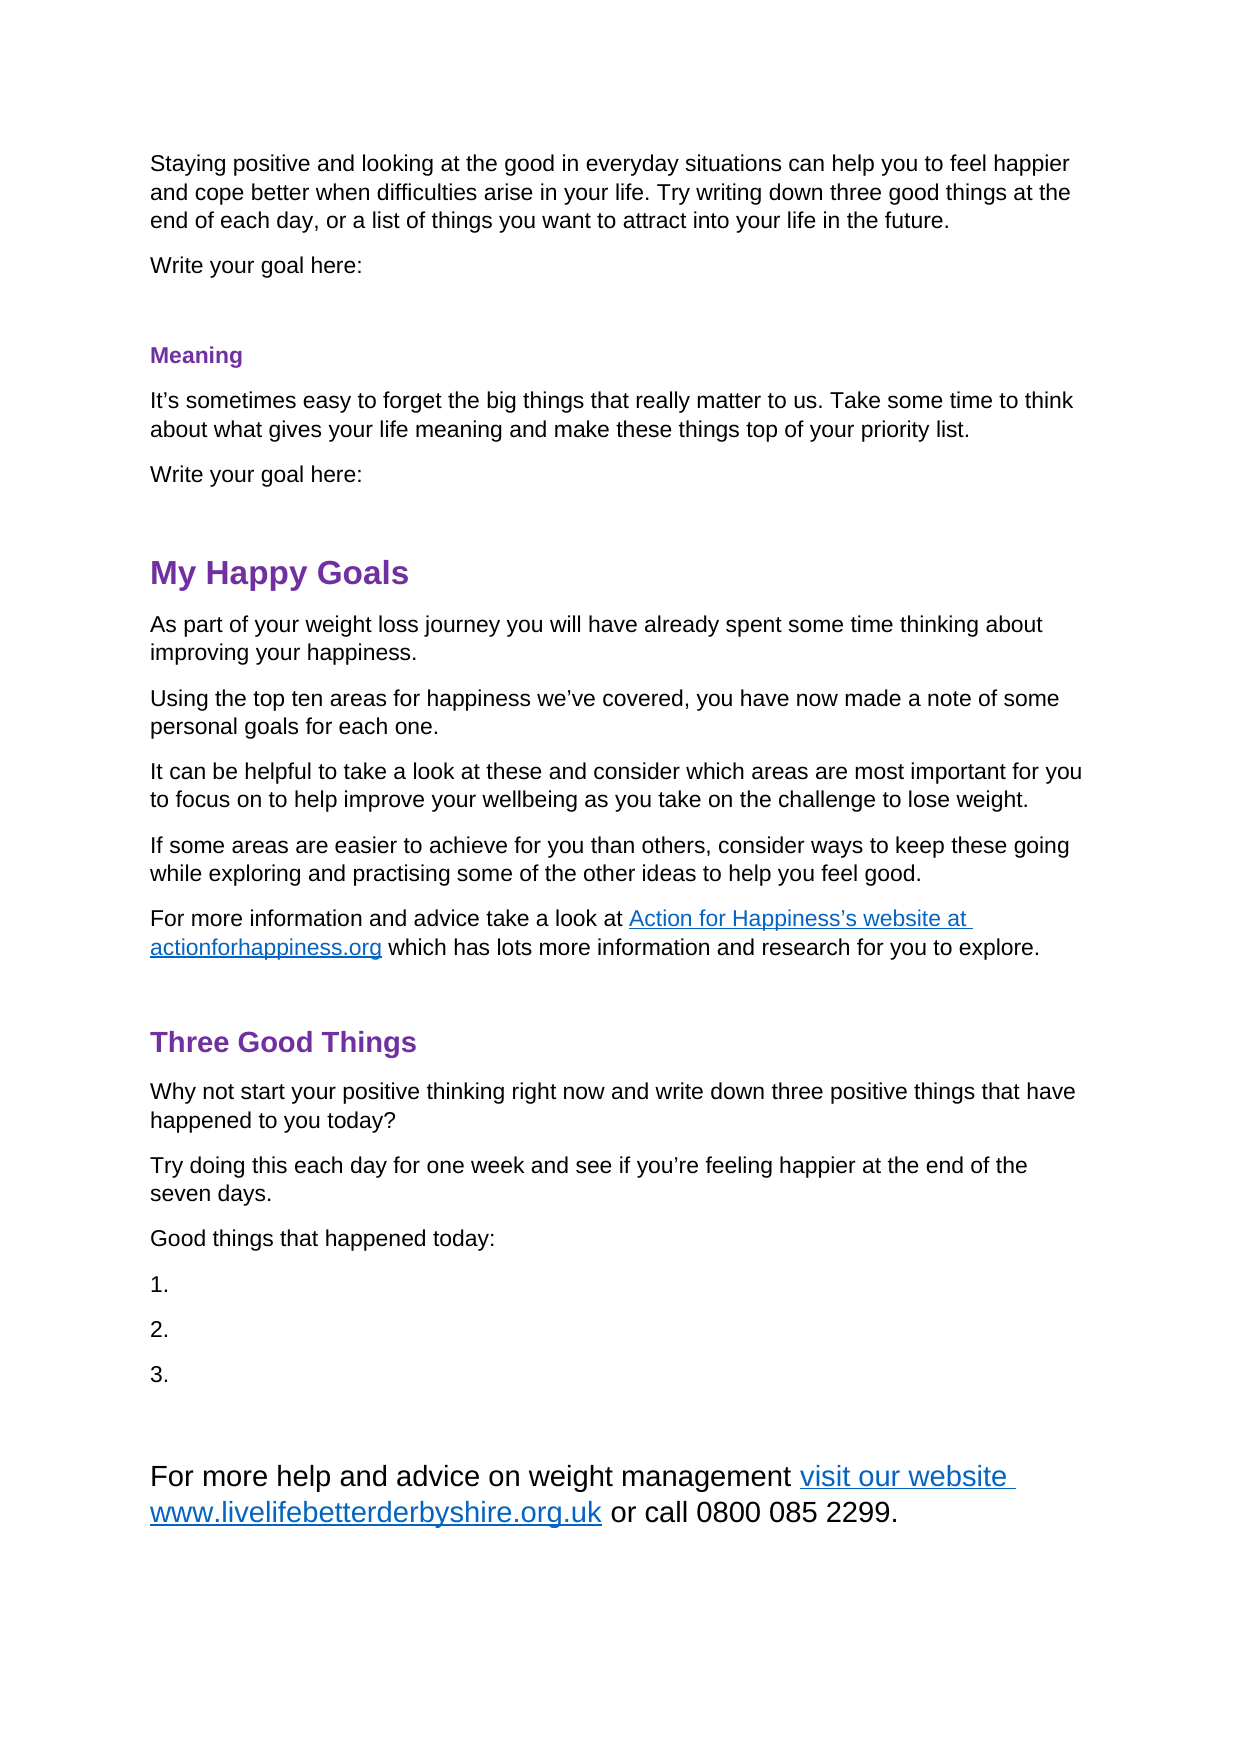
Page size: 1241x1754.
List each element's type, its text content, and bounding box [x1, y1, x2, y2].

text For more information and advice take a look at Action for Happiness’s website at actionforhappiness.org which has lots more information and research for you to explore. [150, 905, 1090, 960]
text Three Good Things [150, 1026, 1090, 1059]
text My Happy Goals [150, 553, 1090, 591]
text 1. [150, 1271, 1090, 1297]
text It’s sometimes easy to forget the big things that really matter to us. Take some time to think about what gives your life meaning and make these things top of your priority list. [150, 387, 1090, 442]
text Good things that happened today: [150, 1225, 1090, 1252]
text Why not start your positive thinking right now and write down three positive things that have happened to you today? [150, 1078, 1090, 1133]
text 2. [150, 1316, 1090, 1342]
text Try doing this each day for one week and see if you’re feeling happier at the end of the seven days. [150, 1152, 1090, 1207]
text As part of your weight loss journey you will have already spent some time thinking about improving your happiness. [150, 611, 1090, 666]
text For more help and advice on weight management visit our website www.livelifebetterderbyshire.org.uk or call 0800 085 2299. [150, 1459, 1090, 1528]
text Staying positive and looking at the good in everyday situations can help you to feel happier and cope better when difficulties arise in your life. Try writing down three good things at the end of each day, or a list of things you want to attract into your life in the future. [150, 150, 1090, 233]
text 3. [150, 1361, 1090, 1387]
text It can be helpful to take a look at these and consider which areas are most important for you to focus on to help improve your wellbeing as you take on the challenge to lose weight. [150, 758, 1090, 813]
text Write your goal here: [150, 461, 1090, 487]
text If some areas are easier to achieve for you than others, consider ways to keep these going while exploring and practising some of the other ideas to help you feel good. [150, 832, 1090, 886]
text Meaning [150, 342, 1090, 368]
text Using the top ten areas for happiness we’ve covered, you have now made a note of some personal goals for each one. [150, 684, 1090, 739]
text Write your goal here: [150, 252, 1090, 278]
